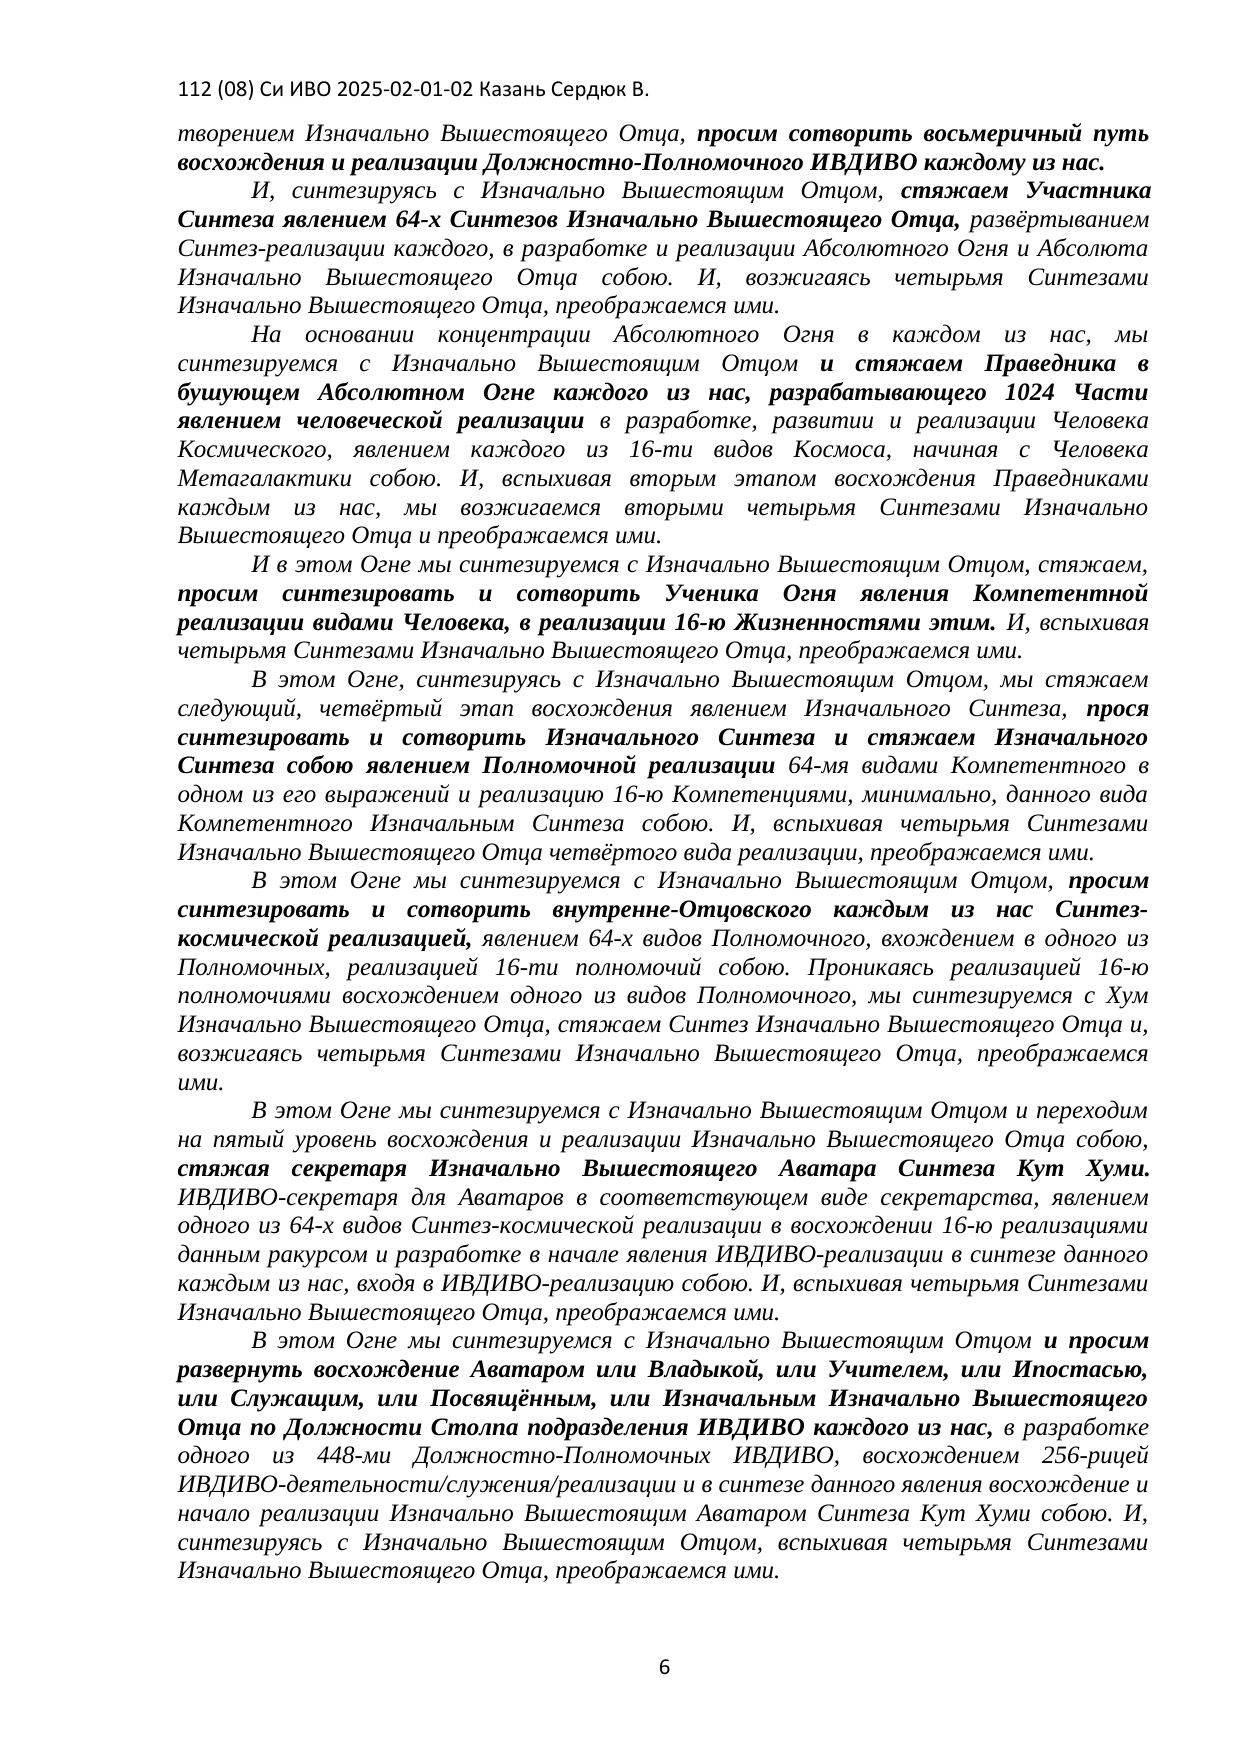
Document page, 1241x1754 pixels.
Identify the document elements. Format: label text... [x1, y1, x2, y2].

text В этом Огне мы синтезируемся с Изначально Вышестоящим Отцом и просим развернуть восхождение Аватаром или Владыкой, или Учителем, или Ипостасью, или Служащим, или Посвящённым, или Изначальным Изначально Вышестоящего Отца по Должности Столпа подразделения ИВДИВО каждого из нас, в разработке одного из 448-ми Должностно-Полномочных ИВДИВО, восхождением 256-рицей ИВДИВО-деятельности/служения/реализации и в синтезе данного явления восхождение и начало реализации Изначально Вышестоящим Аватаром Синтеза Кут Хуми собою. И, синтезируясь с Изначально Вышестоящим Отцом, вспыхивая четырьмя Синтезами Изначально Вышестоящего Отца, преображаемся ими. [177, 1326, 1152, 1584]
text На основании концентрации Абсолютного Огня в каждом из нас, мы синтезируемся с Изначально Вышестоящим Отцом и стяжаем Праведника в бушующем Абсолютном Огне каждого из нас, разрабатывающего 1024 Части явлением человеческой реализации в разработке, развитии и реализации Человека Космического, явлением каждого из 16-ти видов Космоса, начиная с Человека Метагалактики собою. И, вспыхивая вторым этапом восхождения Праведниками каждым из нас, мы возжигаемся вторыми четырьмя Синтезами Изначально Вышестоящего Отца и преображаемся ими. [177, 319, 1152, 549]
text И в этом Огне мы синтезируемся с Изначально Вышестоящим Отцом, стяжаем, просим синтезировать и сотворить Ученика Огня явления Компетентной реализации видами Человека, в реализации 16-ю Жизненностями этим. И, вспыхивая четырьмя Синтезами Изначально Вышестоящего Отца, преображаемся ими. [177, 549, 1152, 664]
text В этом Огне мы синтезируемся с Изначально Вышестоящим Отцом, просим синтезировать и сотворить внутренне-Отцовского каждым из нас Синтез-космической реализацией, явлением 64-х видов Полномочного, вхождением в одного из Полномочных, реализацией 16-ти полномочий собою. Проникаясь реализацией 16-ю полномочиями восхождением одного из видов Полномочного, мы синтезируемся с Хум Изначально Вышестоящего Отца, стяжаем Синтез Изначально Вышестоящего Отца и, возжигаясь четырьмя Синтезами Изначально Вышестоящего Отца, преображаемся ими. [177, 866, 1152, 1096]
text И, синтезируясь с Изначально Вышестоящим Отцом, стяжаем Участника Синтеза явлением 64-х Синтезов Изначально Вышестоящего Отца, развёртыванием Синтез-реализации каждого, в разработке и реализации Абсолютного Огня и Абсолюта Изначально Вышестоящего Отца собою. И, возжигаясь четырьмя Синтезами Изначально Вышестоящего Отца, преображаемся ими. [177, 176, 1152, 319]
text В этом Огне, синтезируясь с Изначально Вышестоящим Отцом, мы стяжаем следующий, четвёртый этап восхождения явлением Изначального Синтеза, прося синтезировать и сотворить Изначального Синтеза и стяжаем Изначального Синтеза собою явлением Полномочной реализации 64-мя видами Компетентного в одном из его выражений и реализацию 16-ю Компетенциями, минимально, данного вида Компетентного Изначальным Синтеза собою. И, вспыхивая четырьмя Синтезами Изначально Вышестоящего Отца четвёртого вида реализации, преображаемся ими. [177, 664, 1152, 866]
text В этом Огне мы синтезируемся с Изначально Вышестоящим Отцом и переходим на пятый уровень восхождения и реализации Изначально Вышестоящего Отца собою, стяжая секретаря Изначально Вышестоящего Аватара Синтеза Кут Хуми. ИВДИВО-секретаря для Аватаров в соответствующем виде секретарства, явлением одного из 64-х видов Синтез-космической реализации в восхождении 16-ю реализациями данным ракурсом и разработке в начале явления ИВДИВО-реализации в синтезе данного каждым из нас, входя в ИВДИВО-реализацию собою. И, вспыхивая четырьмя Синтезами Изначально Вышестоящего Отца, преображаемся ими. [177, 1096, 1152, 1326]
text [177, 118, 1152, 176]
